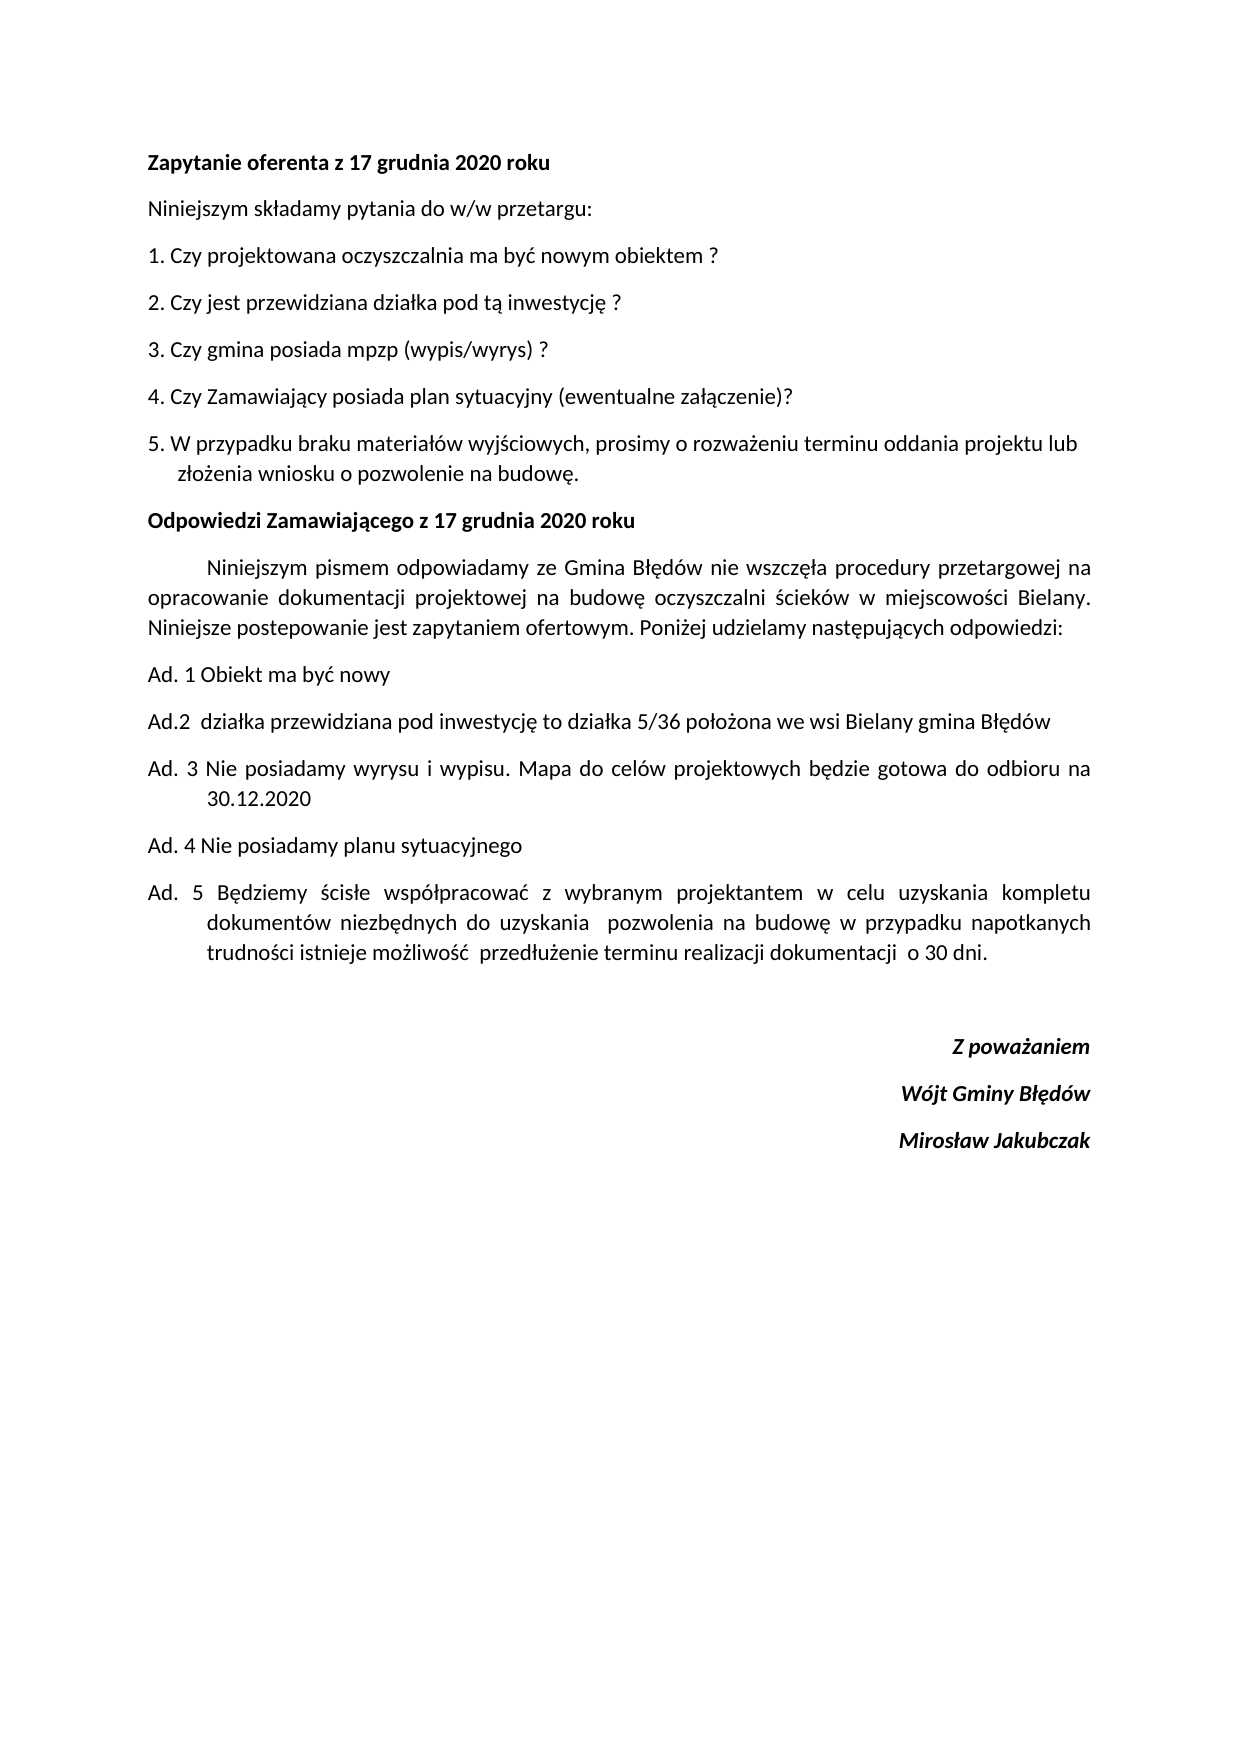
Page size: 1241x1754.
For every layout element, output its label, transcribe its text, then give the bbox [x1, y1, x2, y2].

text Ad. 5 Będziemy ścisłe współpracować z wybranym projektantem w celu uzyskania kompletu dokumentów niezbędnych do uzyskania pozwolenia na budowę w przypadku napotkanych trudności istnieje możliwość przedłużenie terminu realizacji dokumentacji o 30 dni. [148, 878, 1093, 966]
text Mirosław Jakubczak [148, 1126, 1093, 1154]
text Niniejszym składamy pytania do w/w przetargu: [148, 194, 1093, 222]
text Odpowiedzi Zamawiającego z 17 grudnia 2020 roku [148, 506, 1093, 534]
text Wójt Gminy Błędów [148, 1079, 1093, 1107]
text 2. Czy jest przewidziana działka pod tą inwestycję ? [148, 288, 1093, 316]
text 3. Czy gmina posiada mpzp (wypis/wyrys) ? [148, 335, 1093, 363]
text 1. Czy projektowana oczyszczalnia ma być nowym obiektem ? [148, 241, 1093, 269]
text Ad.2 działka przewidziana pod inwestycję to działka 5/36 położona we wsi Bielany gmina Błędów [148, 707, 1093, 735]
text 4. Czy Zamawiający posiada plan sytuacyjny (ewentualne załączenie)? [148, 382, 1093, 410]
text Ad. 3 Nie posiadamy wyrysu i wypisu. Mapa do celów projektowych będzie gotowa do odbioru na 30.12.2020 [148, 754, 1093, 812]
text 5. W przypadku braku materiałów wyjściowych, prosimy o rozważeniu terminu oddania projektu lub złożenia wniosku o pozwolenie na budowę. [148, 429, 1093, 487]
text Niniejszym pismem odpowiadamy ze Gmina Błędów nie wszczęła procedury przetargowej na opracowanie dokumentacji projektowej na budowę oczyszczalni ścieków w miejscowości Bielany. Niniejsze postepowanie jest zapytaniem ofertowym. Poniżej udzielamy następujących odpowiedzi: [148, 553, 1093, 641]
text Z poważaniem [148, 1032, 1093, 1060]
text Ad. 4 Nie posiadamy planu sytuacyjnego [148, 831, 1093, 859]
text Ad. 1 Obiekt ma być nowy [148, 660, 1093, 688]
text Zapytanie oferenta z 17 grudnia 2020 roku [148, 148, 1093, 176]
